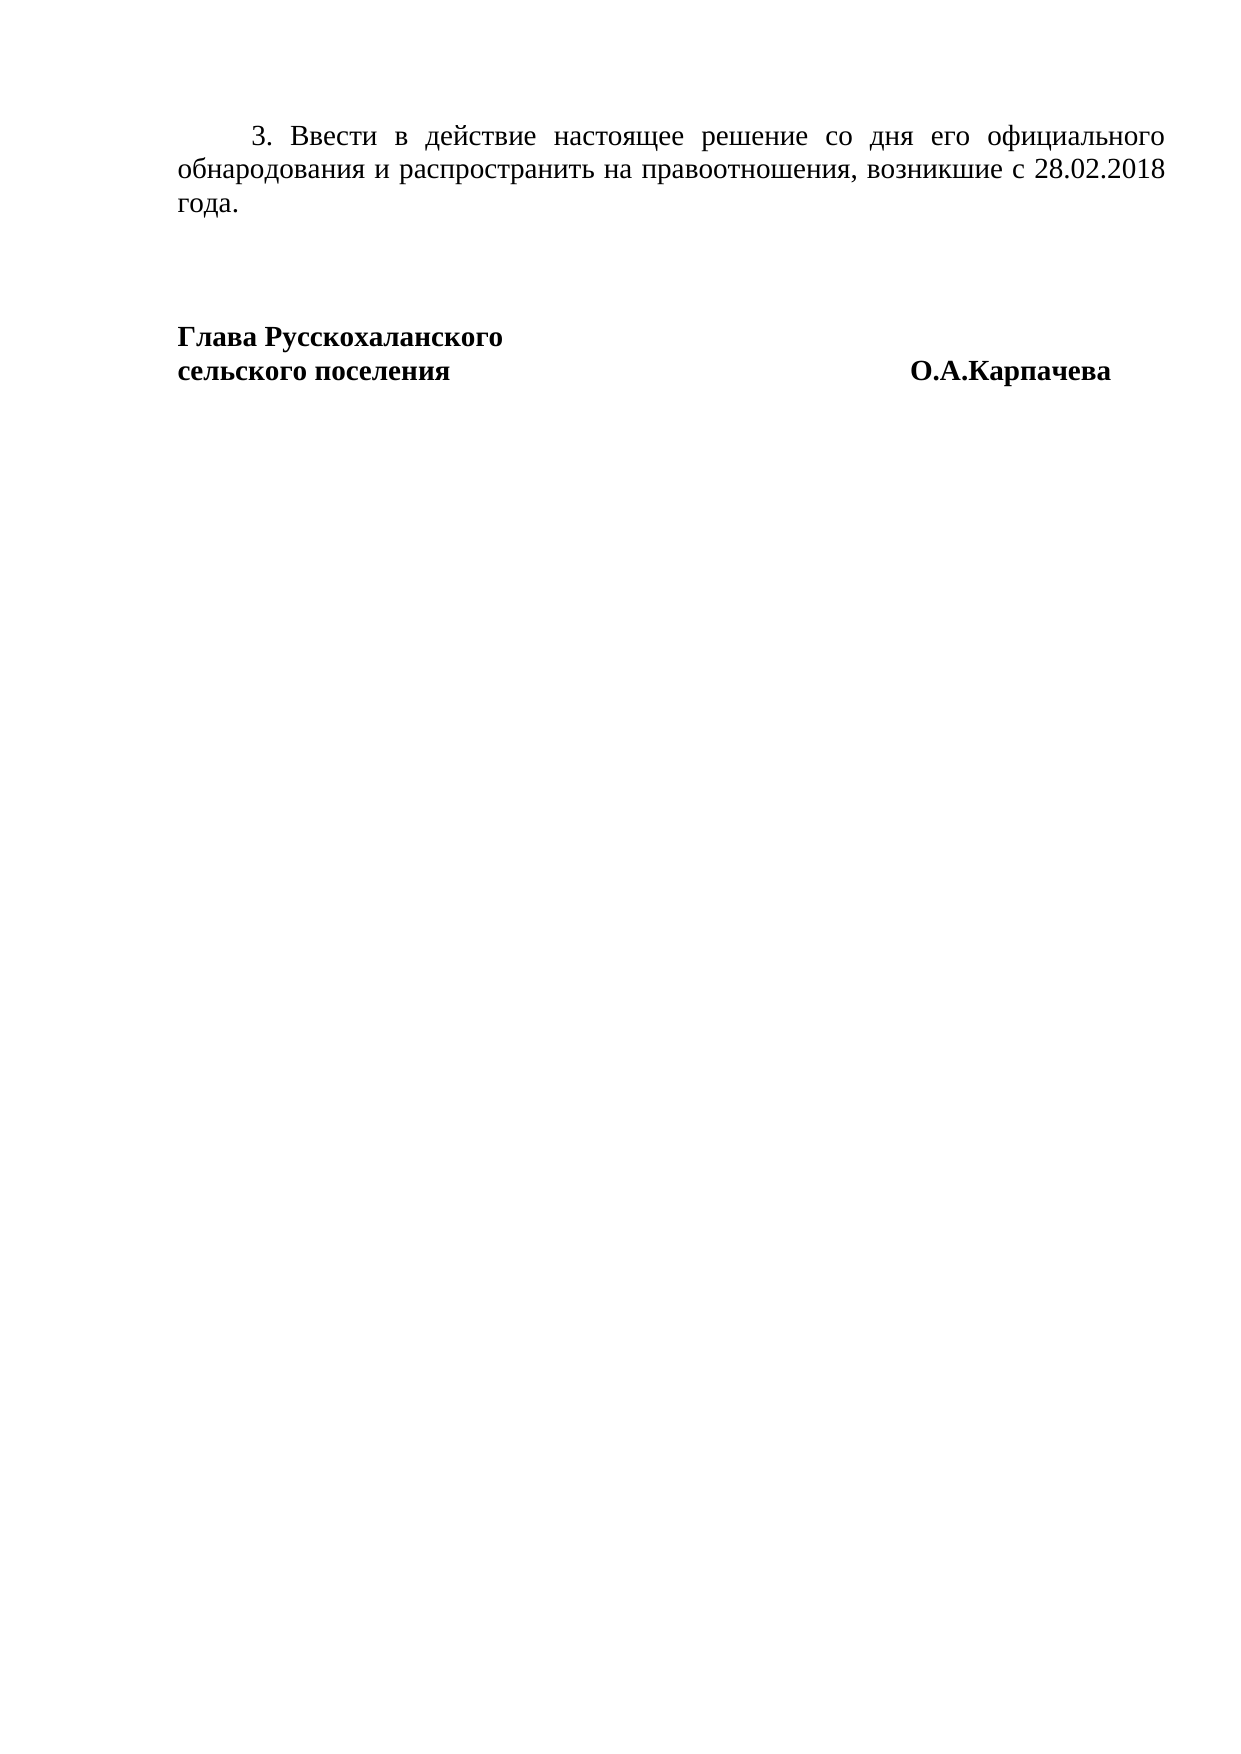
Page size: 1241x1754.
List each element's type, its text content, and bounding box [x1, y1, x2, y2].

text 3. Ввести в действие настоящее решение со дня его официального обнародования и распространить на правоотношения, возникшие с 28.02.2018 года. [177, 118, 1167, 219]
text Глава Русскохаланского [177, 319, 1167, 353]
text сельского поселения О.А.Карпачева [177, 353, 1167, 386]
